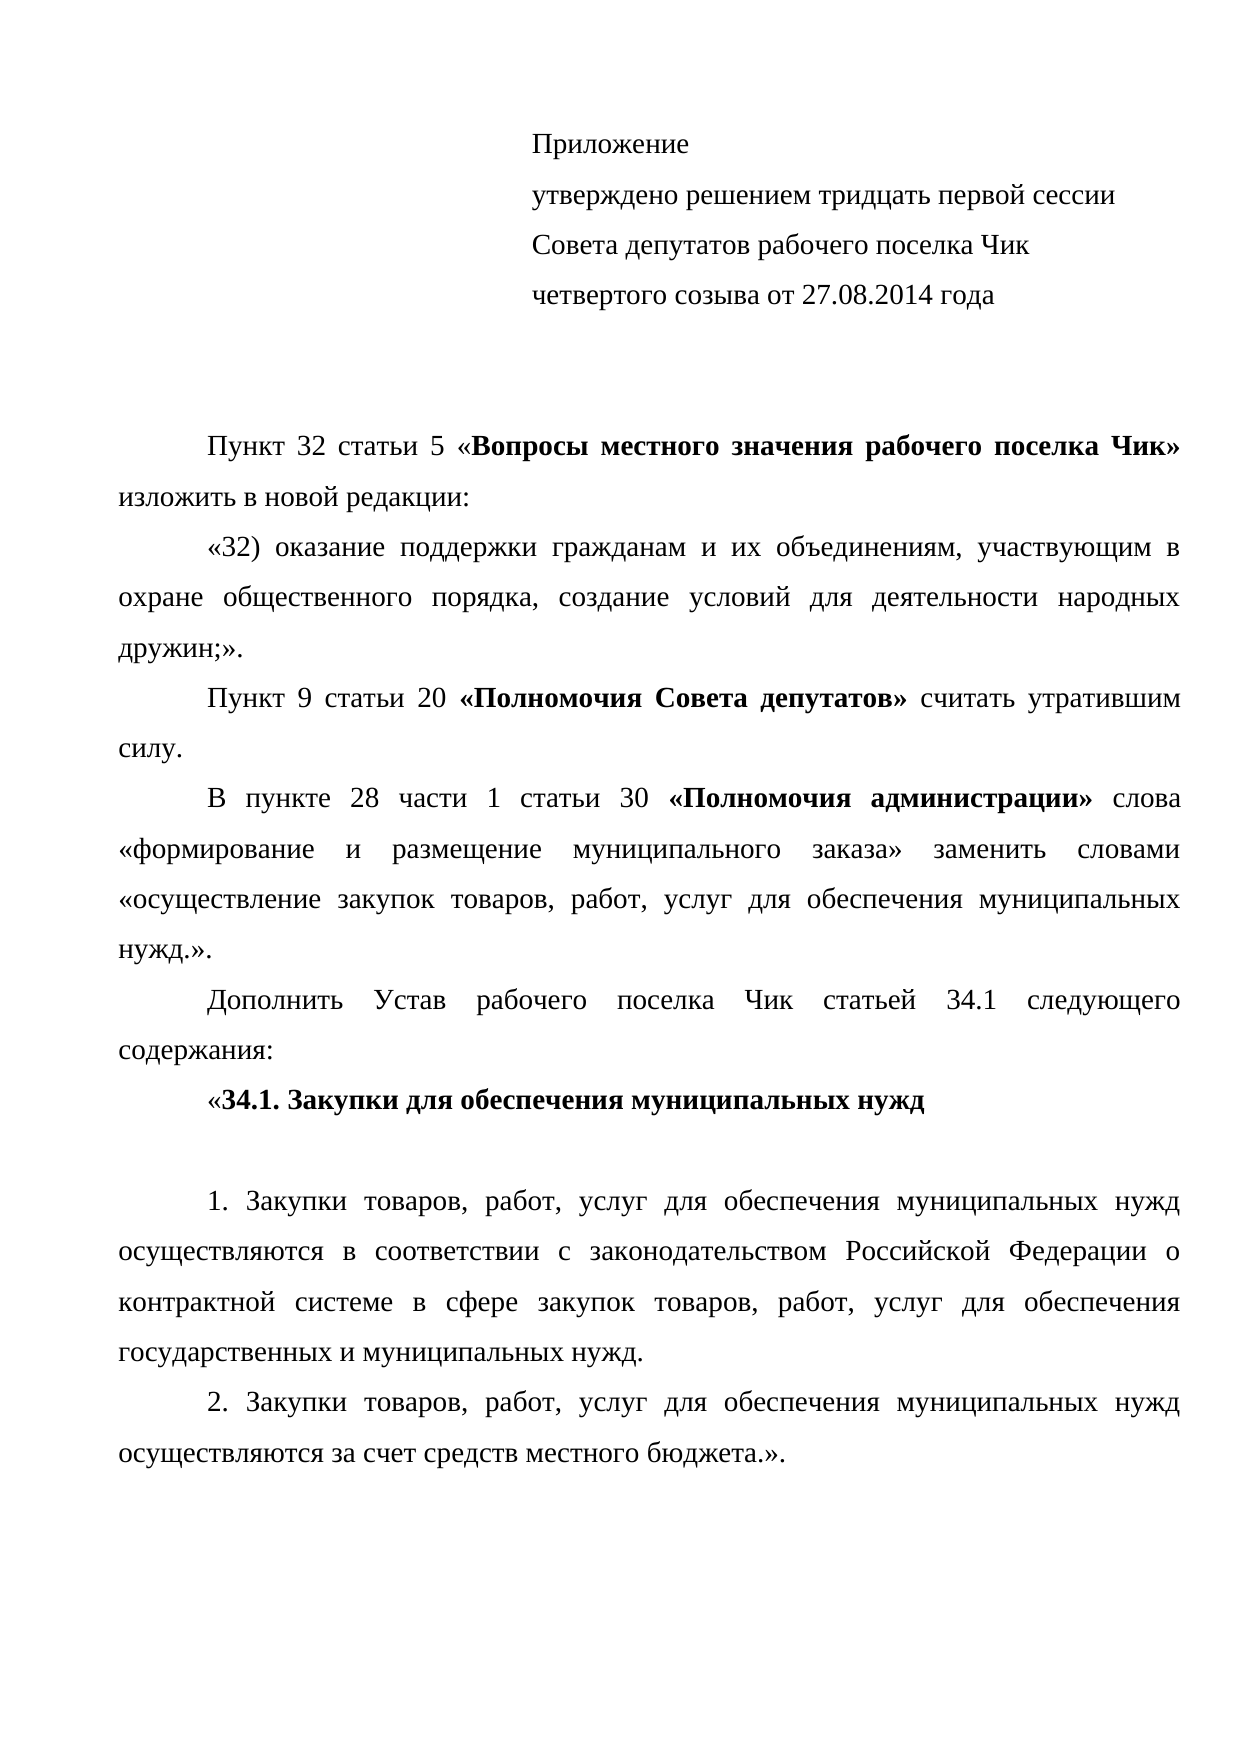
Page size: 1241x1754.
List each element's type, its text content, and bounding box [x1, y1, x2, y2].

text 2. Закупки товаров, работ, услуг для обеспечения муниципальных нужд осуществляются за счет средств местного бюджета.». [118, 1384, 1181, 1468]
text 1. Закупки товаров, работ, услуг для обеспечения муниципальных нужд осуществляются в соответствии с законодательством Российской Федерации о контрактной системе в сфере закупок товаров, работ, услуг для обеспечения государственных и муниципальных нужд. [118, 1183, 1181, 1368]
text Приложение [118, 127, 1181, 160]
text Пункт 9 статьи 20 «Полномочия Совета депутатов» считать утратившим силу. [118, 680, 1181, 764]
text «34.1. Закупки для обеспечения муниципальных нужд [118, 1082, 1181, 1116]
text «32) оказание поддержки гражданам и их объединениям, участвующим в охране общественного порядка, создание условий для деятельности народных дружин;». [118, 529, 1181, 663]
text В пункте 28 части 1 статьи 30 «Полномочия администрации» слова «формирование и размещение муниципального заказа» заменить словами «осуществление закупок товаров, работ, услуг для обеспечения муниципальных нужд.». [118, 781, 1181, 965]
text Пункт 32 статьи 5 «Вопросы местного значения рабочего поселка Чик» изложить в новой редакции: [118, 428, 1181, 512]
text четвертого созыва от 27.08.2014 года [118, 277, 1181, 311]
text Дополнить Устав рабочего поселка Чик статьей 34.1 следующего содержания: [118, 982, 1181, 1066]
text утверждено решением тридцать первой сессии [118, 177, 1181, 210]
text Совета депутатов рабочего поселка Чик [118, 227, 1181, 261]
